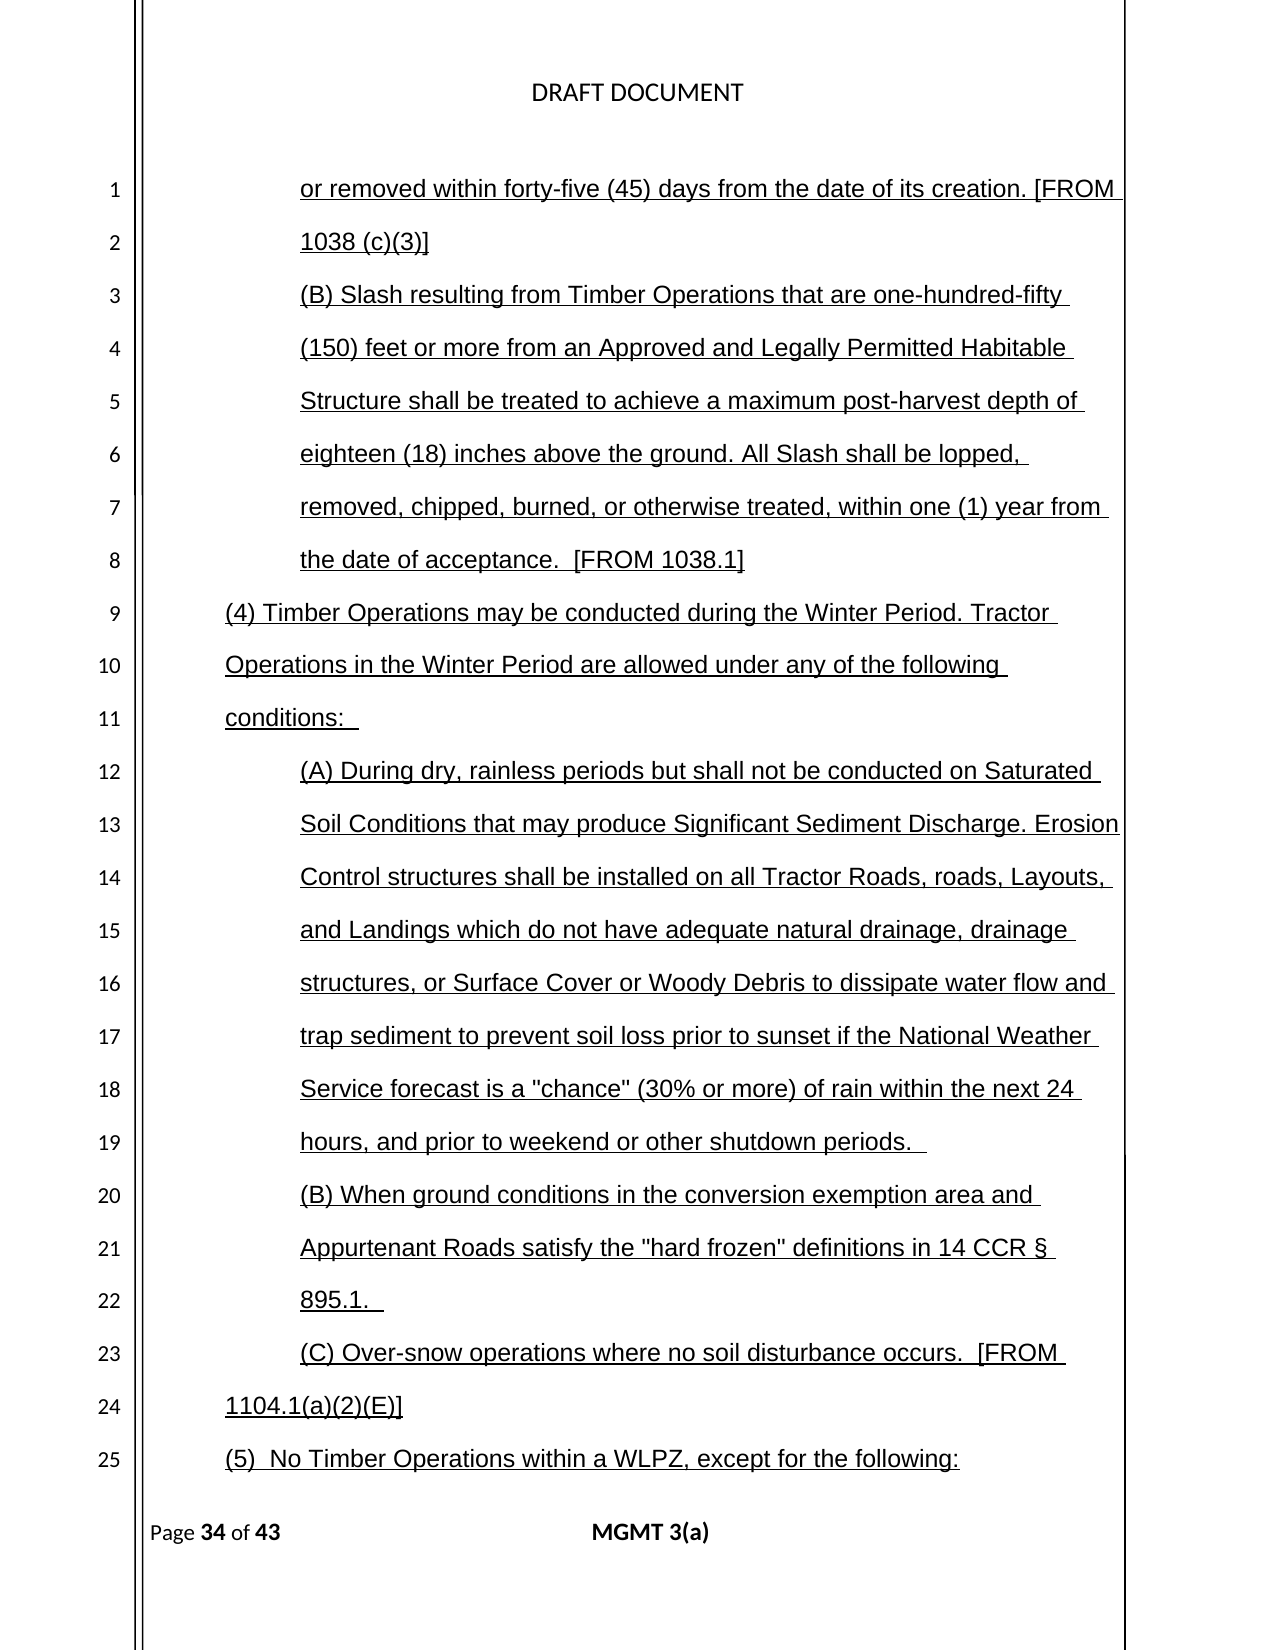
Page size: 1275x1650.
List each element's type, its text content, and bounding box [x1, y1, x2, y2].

text (B) When ground conditions in the conversion exemption area and Appurtenant Roads satisfy the "hard frozen" definitions in 14 CCR § 895.1. [300, 1155, 1125, 1314]
text (C) Over-snow operations where no soil disturbance occurs. [FROM 1104.1(a)(2)(E)] [225, 1314, 1125, 1420]
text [300, 150, 1125, 256]
text (A) During dry, rainless periods but shall not be conducted on Saturated Soil Conditions that may produce Significant Sediment Discharge. Erosion Control structures shall be installed on all Tractor Roads, roads, Layouts, and Landings which do not have adequate natural drainage, drainage structures, or Surface Cover or Woody Debris to dissipate water flow and trap sediment to prevent soil loss prior to sunset if the National Weather Service forecast is a "chance" (30% or more) of rain within the next 24 hours, and prior to weekend or other shutdown periods. [300, 732, 1125, 1155]
text (5) No Timber Operations within a WLPZ, except for the following: [225, 1420, 1125, 1473]
text (B) Slash resulting from Timber Operations that are one-hundred-fifty (150) feet or more from an Approved and Legally Permitted Habitable Structure shall be treated to achieve a maximum post-harvest depth of eighteen (18) inches above the ground. All Slash shall be lopped, removed, chipped, burned, or otherwise treated, within one (1) year from the date of acceptance. [FROM 1038.1] [300, 256, 1125, 573]
text (4) Timber Operations may be conducted during the Winter Period. Tractor Operations in the Winter Period are allowed under any of the following conditions: [225, 573, 1125, 732]
